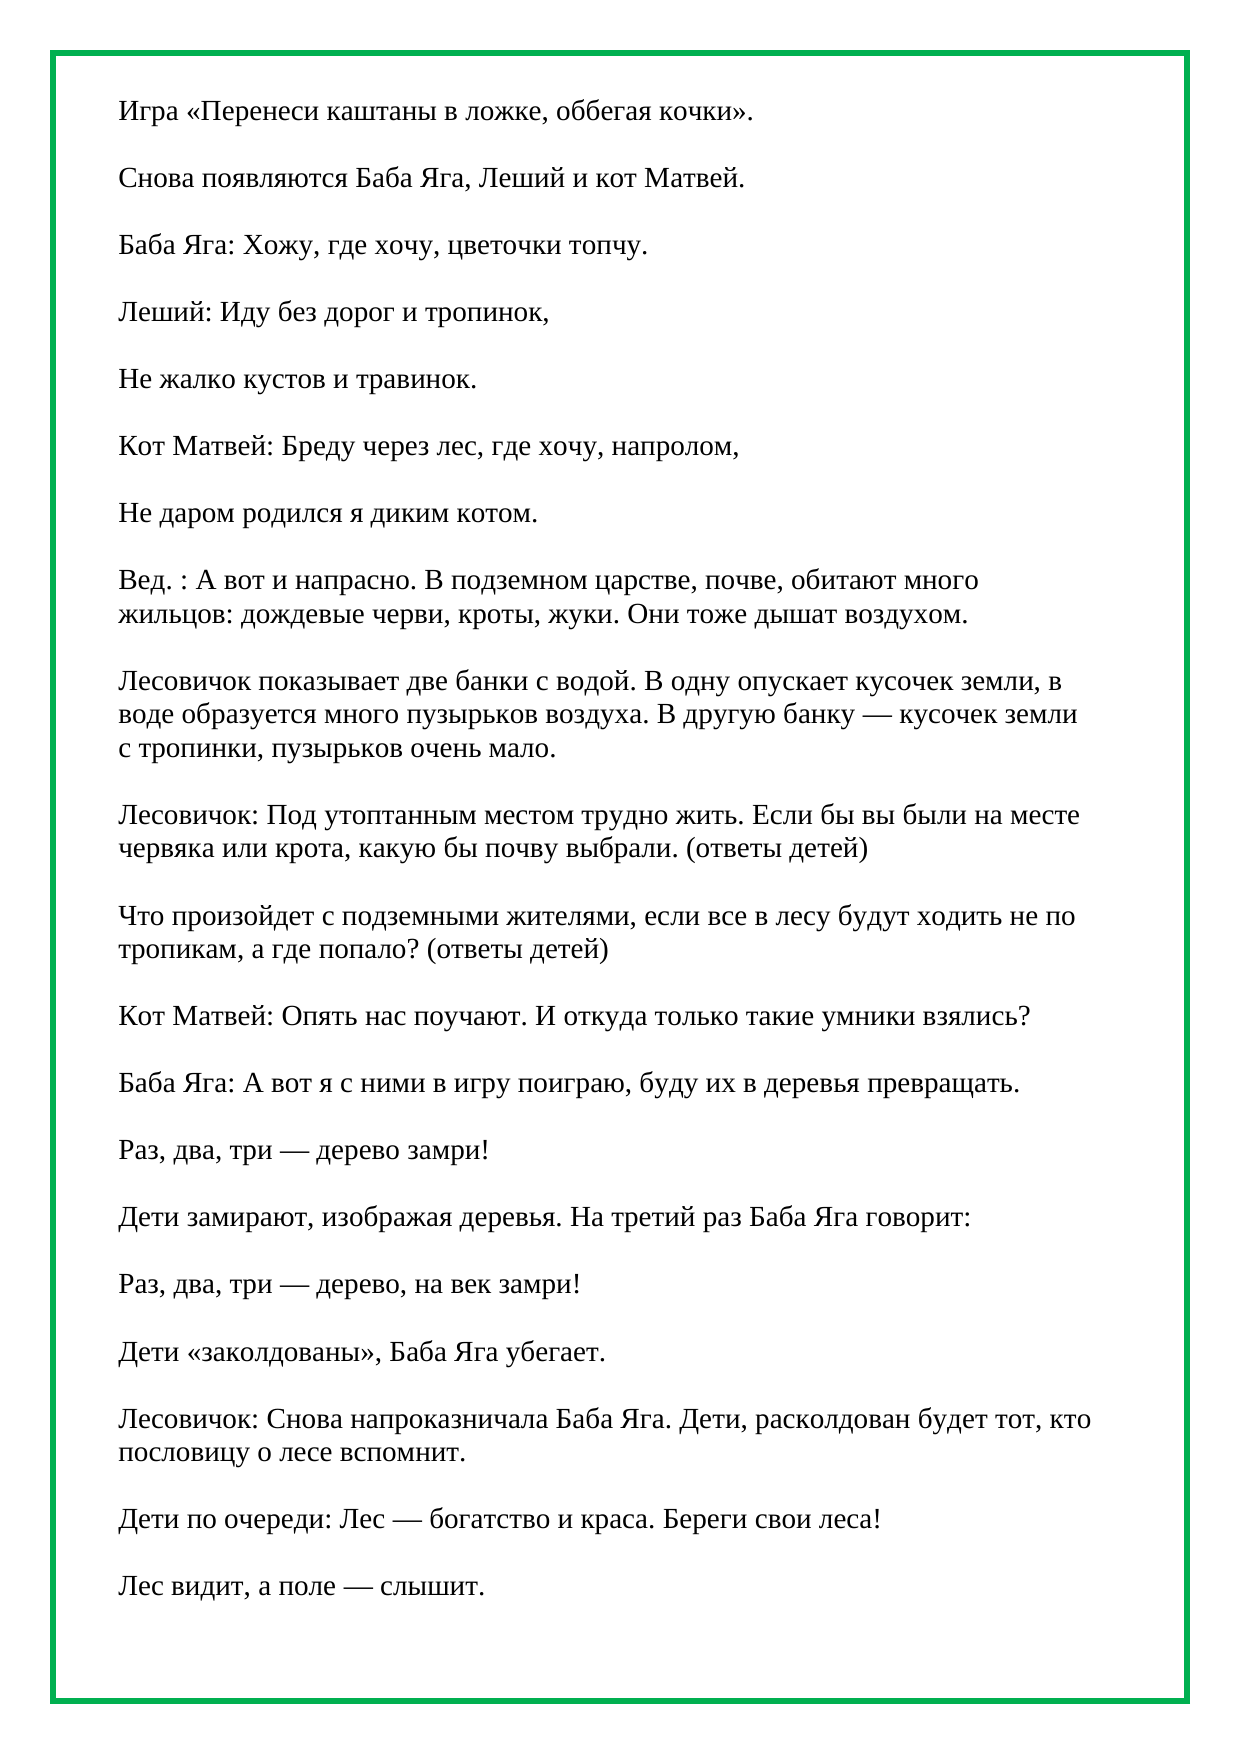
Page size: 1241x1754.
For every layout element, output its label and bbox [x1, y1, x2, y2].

table_header [118, 59, 1093, 1618]
